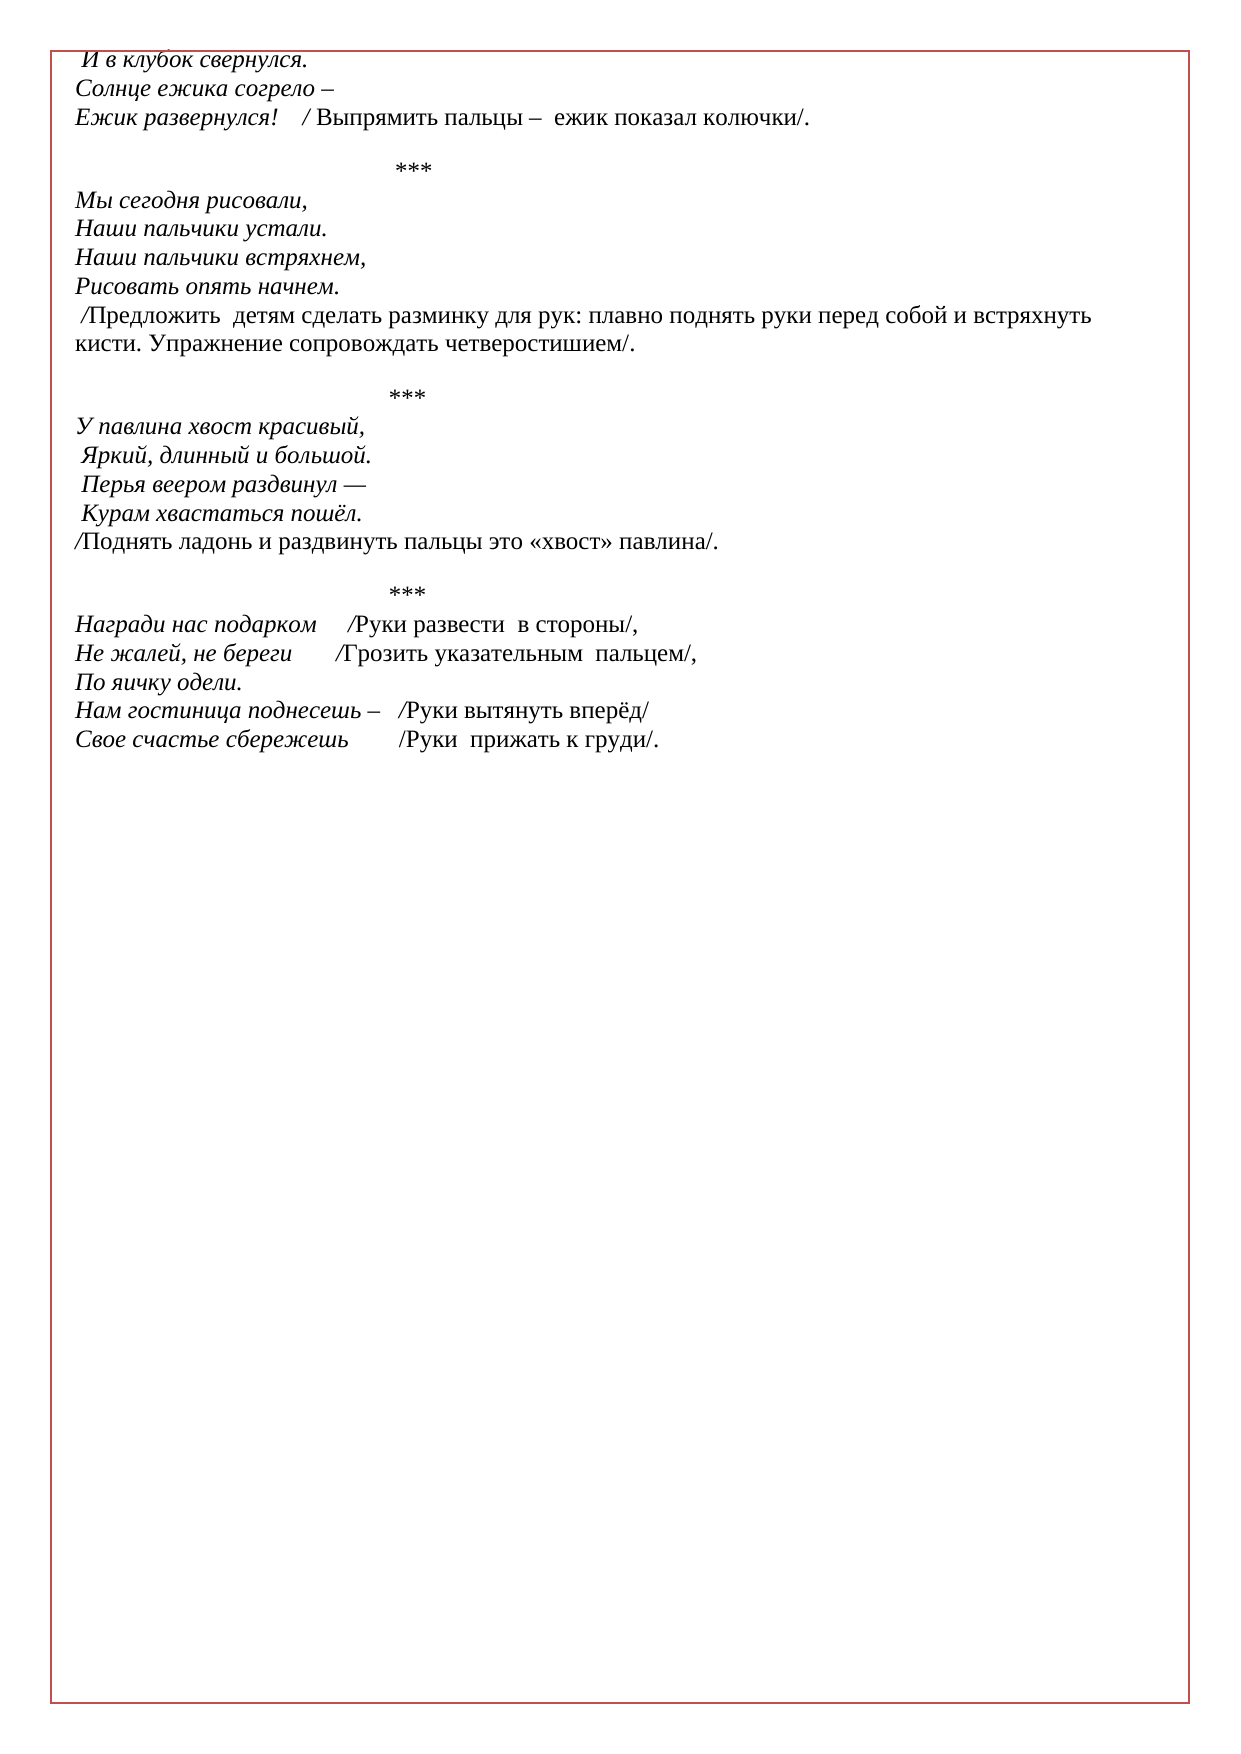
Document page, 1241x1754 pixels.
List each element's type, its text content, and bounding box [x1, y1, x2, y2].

text Яркий, длинный и большой. [75, 440, 1165, 469]
text Рисовать опять начнем. [75, 271, 1165, 300]
text *** [75, 383, 1165, 411]
text У павлина хвост красивый, [75, 411, 1165, 440]
text По яичку одели. [75, 667, 1165, 696]
text И в клубок свернулся. [75, 52, 1165, 73]
text Ежик развернулся! / Выпрямить пальцы – ежик показал колючки/. [75, 102, 1165, 131]
text Награди нас подарком /Руки развести в стороны/, [75, 609, 1165, 638]
text Нам гостиница поднесешь – /Руки вытянуть вперёд/ [75, 696, 1165, 724]
text /Поднять ладонь и раздвинуть пальцы это «хвост» павлина/. [75, 526, 1165, 555]
text Курам хвастаться пошёл. [75, 498, 1165, 526]
text Не жалей, не береги /Грозить указательным пальцем/, [75, 638, 1165, 667]
text *** [75, 581, 1165, 609]
text Солнце ежика согрело – [75, 73, 1165, 102]
text Наши пальчики устали. [75, 213, 1165, 242]
text Перья веером раздвинул — [75, 469, 1165, 498]
text Мы сегодня рисовали, [75, 185, 1165, 213]
text /Предложить детям сделать разминку для рук: плавно поднять руки перед собой и встряхнуть кисти. Упражнение сопровождать четверостишием/. [75, 300, 1165, 357]
text *** [75, 156, 1165, 185]
text Наши пальчики встряхнем, [75, 242, 1165, 271]
text Свое счастье сбережешь /Руки прижать к груди/. [75, 724, 1165, 753]
